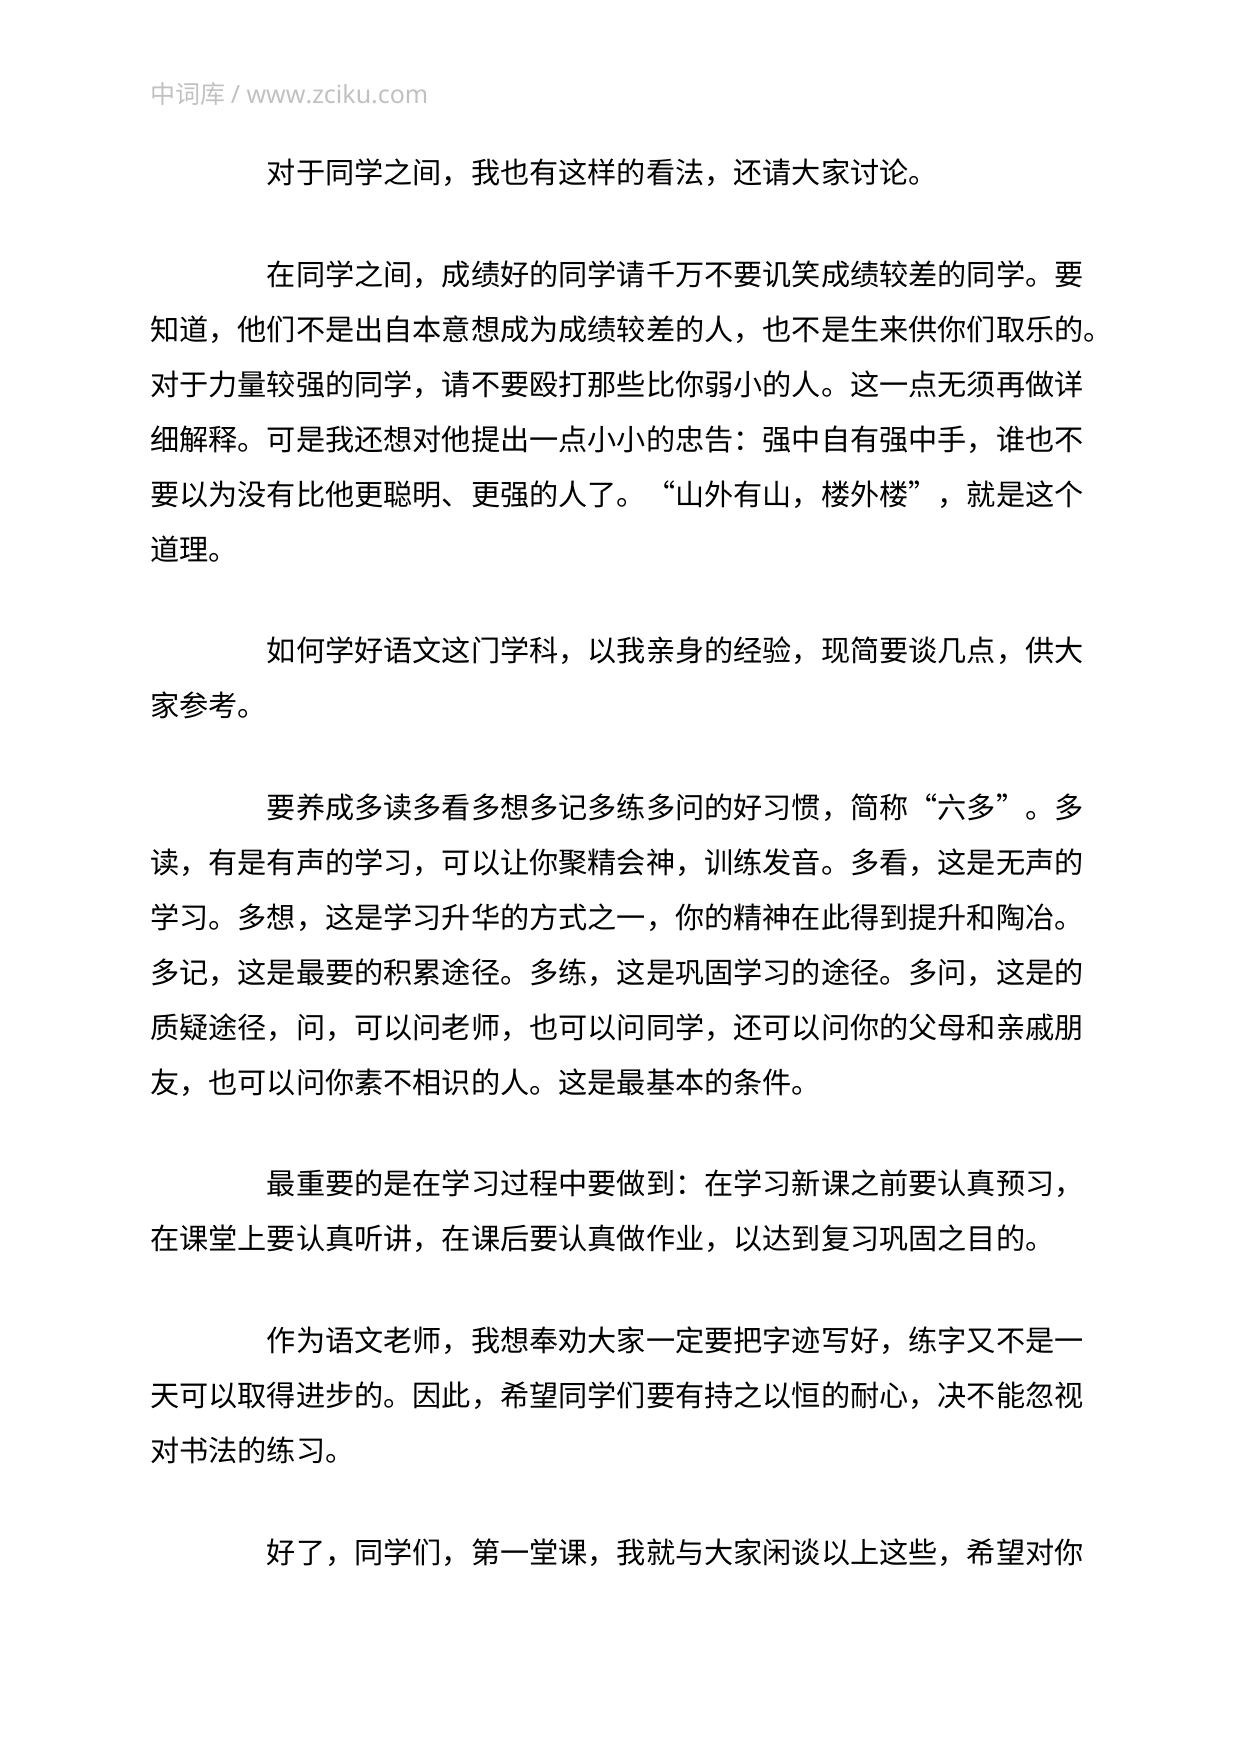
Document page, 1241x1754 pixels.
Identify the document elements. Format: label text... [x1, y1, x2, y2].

text 对于同学之间，我也有这样的看法，还请大家讨论。 [150, 150, 1090, 192]
text 如何学好语文这门学科，以我亲身的经验，现简要谈几点，供大家参考。 [150, 628, 1090, 725]
text 要养成多读多看多想多记多练多问的好习惯，简称“六多”。多读，有是有声的学习，可以让你聚精会神，训练发音。多看，这是无声的学习。多想，这是学习升华的方式之一，你的精神在此得到提升和陶冶。多记，这是最要的积累途径。多练，这是巩固学习的途径。多问，这是的质疑途径，问，可以问老师，也可以问同学，还可以问你的父母和亲戚朋友，也可以问你素不相识的人。这是最基本的条件。 [150, 785, 1090, 1101]
text 在同学之间，成绩好的同学请千万不要讥笑成绩较差的同学。要知道，他们不是出自本意想成为成绩较差的人，也不是生来供你们取乐的。对于力量较强的同学，请不要殴打那些比你弱小的人。这一点无须再做详细解释。可是我还想对他提出一点小小的忠告：强中自有强中手，谁也不要以为没有比他更聪明、更强的人了。“山外有山，楼外楼”，就是这个道理。 [150, 252, 1090, 568]
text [150, 1529, 1090, 1571]
text 最重要的是在学习过程中要做到：在学习新课之前要认真预习，在课堂上要认真听讲，在课后要认真做作业，以达到复习巩固之目的。 [150, 1161, 1090, 1258]
text 作为语文老师，我想奉劝大家一定要把字迹写好，练字又不是一天可以取得进步的。因此，希望同学们要有持之以恒的耐心，决不能忽视对书法的练习。 [150, 1318, 1090, 1470]
